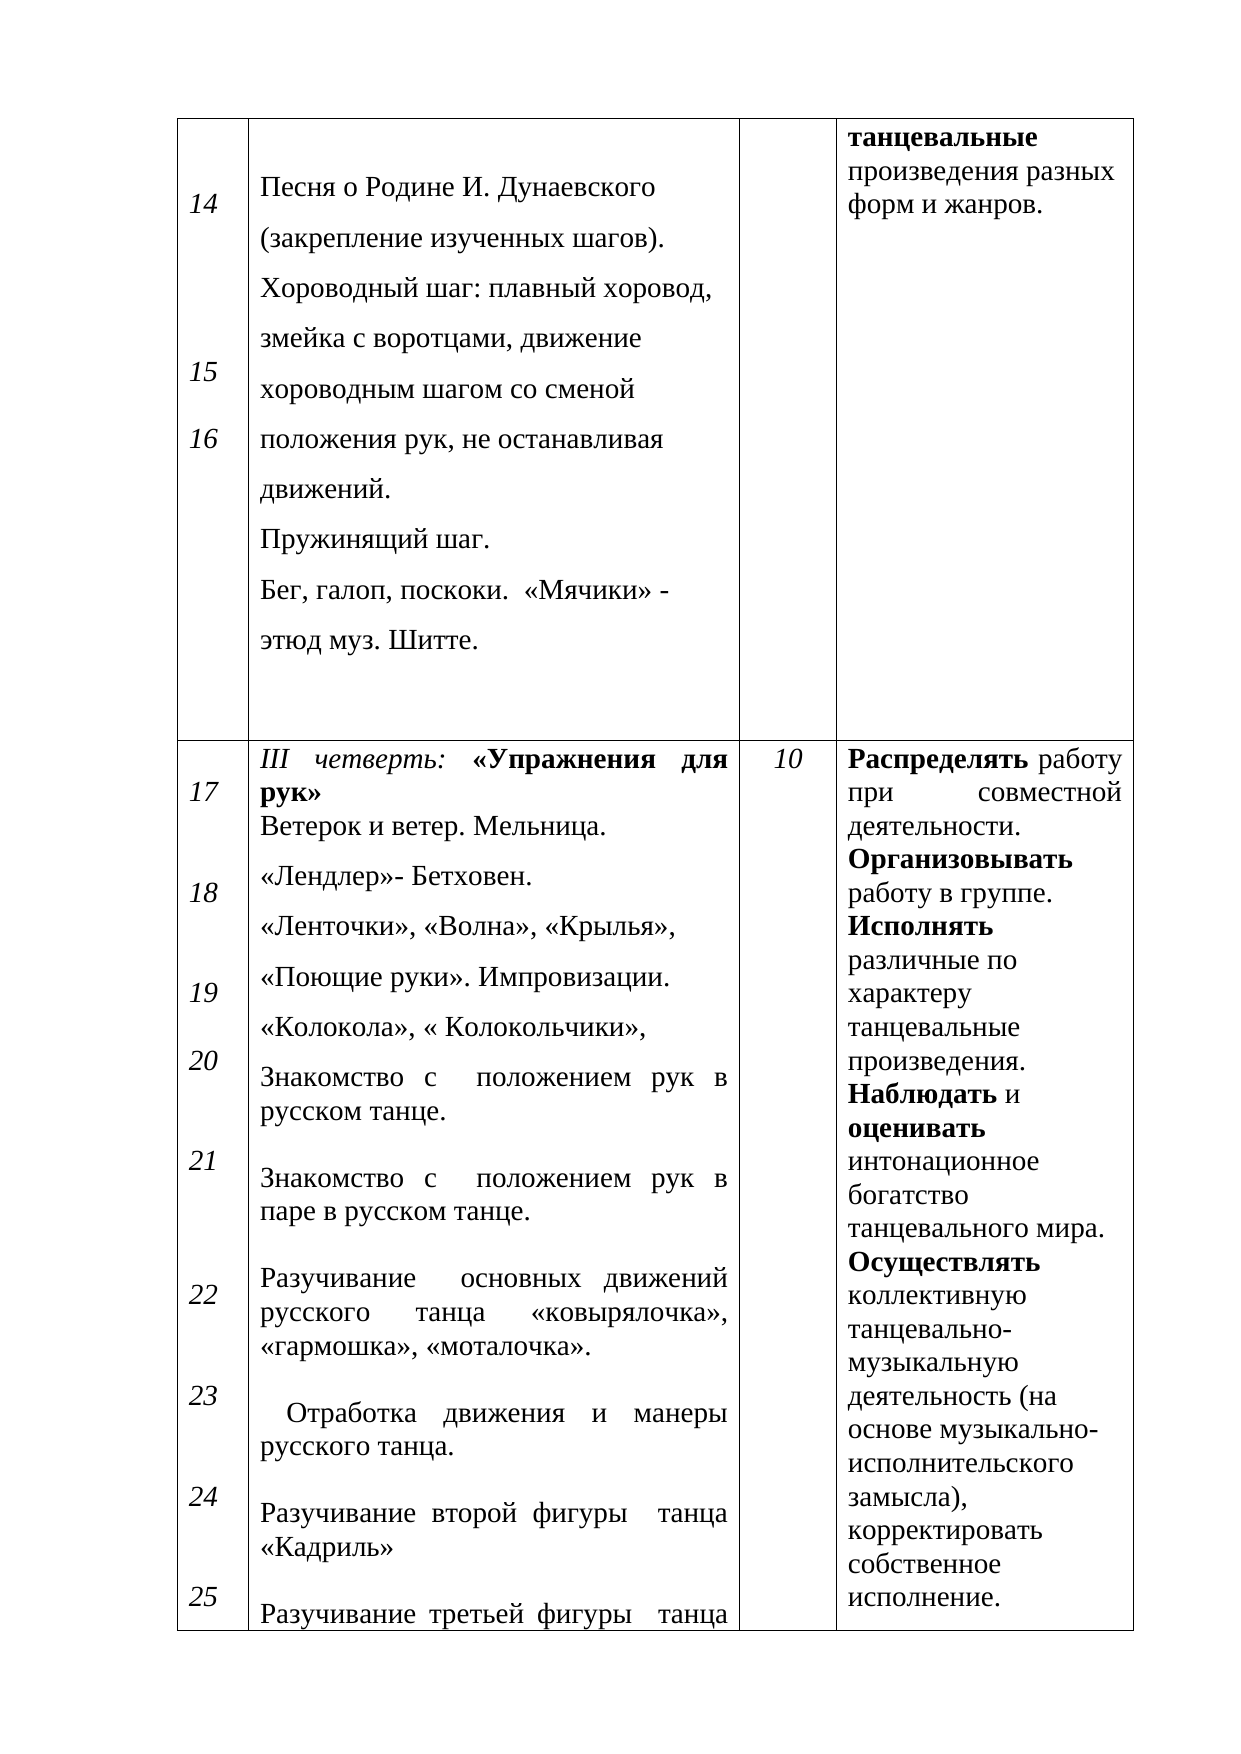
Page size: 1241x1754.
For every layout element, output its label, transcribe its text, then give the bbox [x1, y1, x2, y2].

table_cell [178, 119, 248, 740]
table_cell 7 [740, 119, 836, 740]
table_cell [249, 741, 739, 1629]
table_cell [837, 119, 1133, 740]
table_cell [249, 119, 739, 740]
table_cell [837, 741, 1133, 1629]
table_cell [178, 741, 248, 1629]
table_cell 10 [740, 741, 836, 1629]
